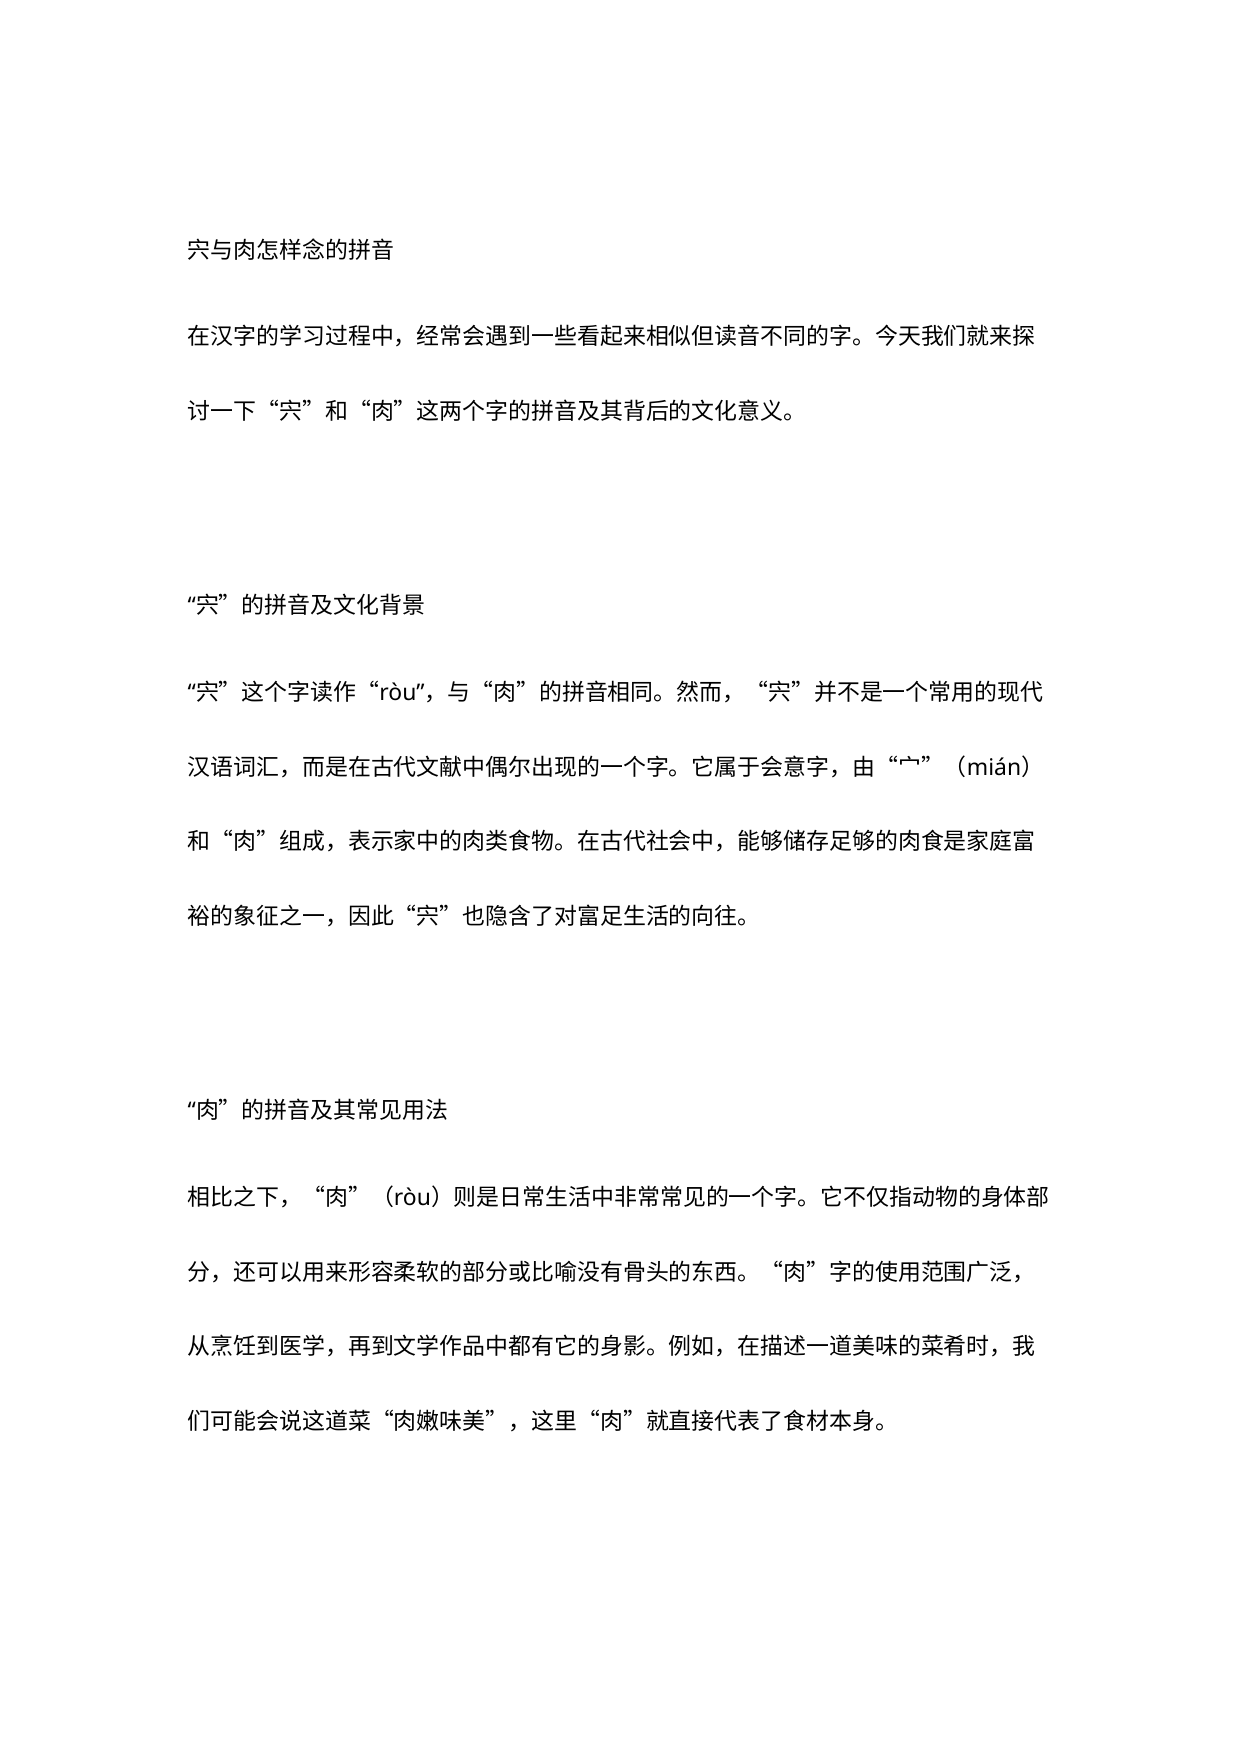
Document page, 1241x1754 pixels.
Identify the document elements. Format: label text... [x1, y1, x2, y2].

text “宍”这个字读作“ròu”，与“肉”的拼音相同。然而，“宍”并不是一个常用的现代汉语词汇，而是在古代文献中偶尔出现的一个字。它属于会意字，由“宀”（mián）和“肉”组成，表示家中的肉类食物。在古代社会中，能够储存足够的肉食是家庭富裕的象征之一，因此“宍”也隐含了对富足生活的向往。 [187, 658, 1053, 947]
text 相比之下，“肉”（ròu）则是日常生活中非常常见的一个字。它不仅指动物的身体部分，还可以用来形容柔软的部分或比喻没有骨头的东西。“肉”字的使用范围广泛，从烹饪到医学，再到文学作品中都有它的身影。例如，在描述一道美味的菜肴时，我们可能会说这道菜“肉嫩味美”，这里“肉”就直接代表了食材本身。 [187, 1163, 1053, 1452]
text “肉”的拼音及其常见用法 [187, 1076, 1053, 1141]
text 宍与肉怎样念的拼音 [187, 216, 1053, 281]
text 在汉字的学习过程中，经常会遇到一些看起来相似但读音不同的字。今天我们就来探讨一下“宍”和“肉”这两个字的拼音及其背后的文化意义。 [187, 302, 1053, 442]
text “宍”的拼音及文化背景 [187, 571, 1053, 636]
